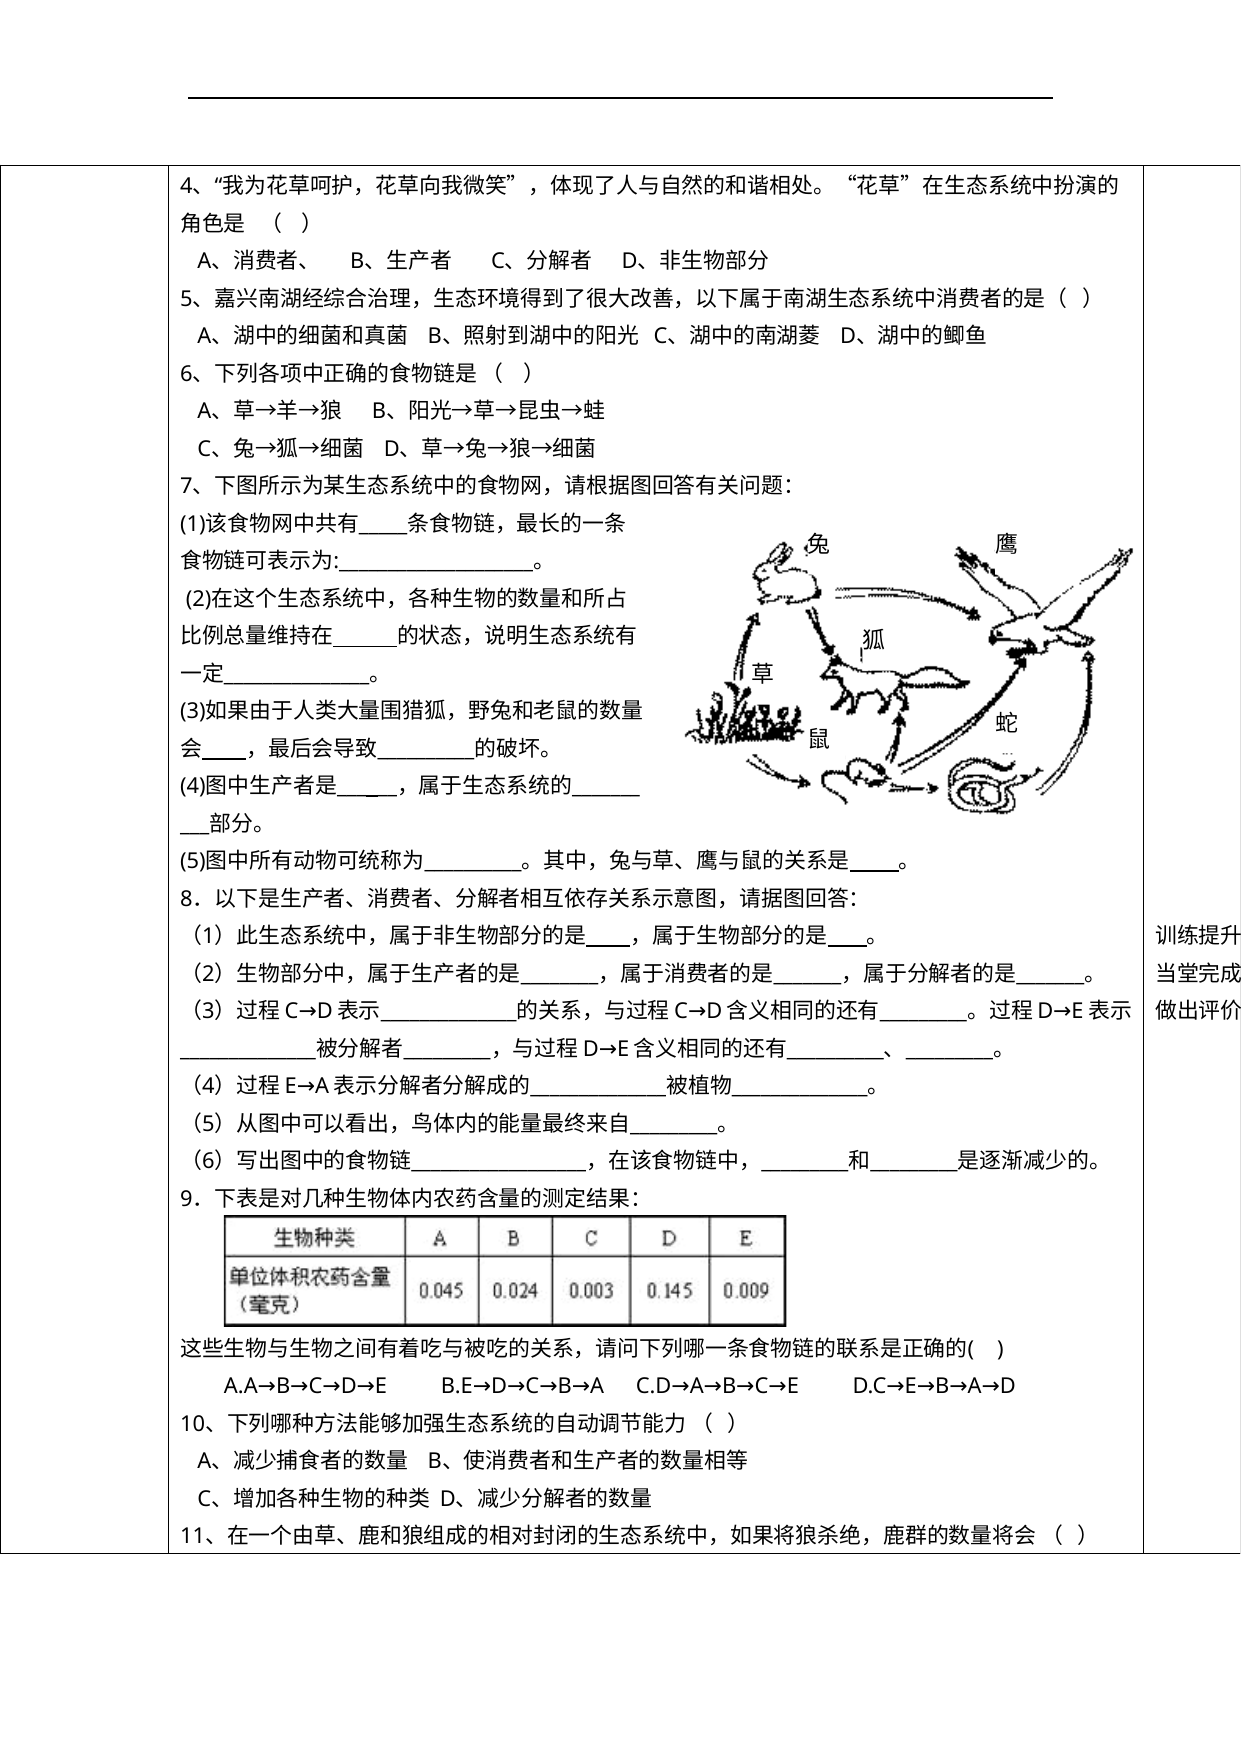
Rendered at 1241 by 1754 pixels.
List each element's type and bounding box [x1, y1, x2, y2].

picture [676, 525, 1143, 819]
table_cell [1144, 166, 1240, 1553]
picture [223, 1215, 787, 1327]
